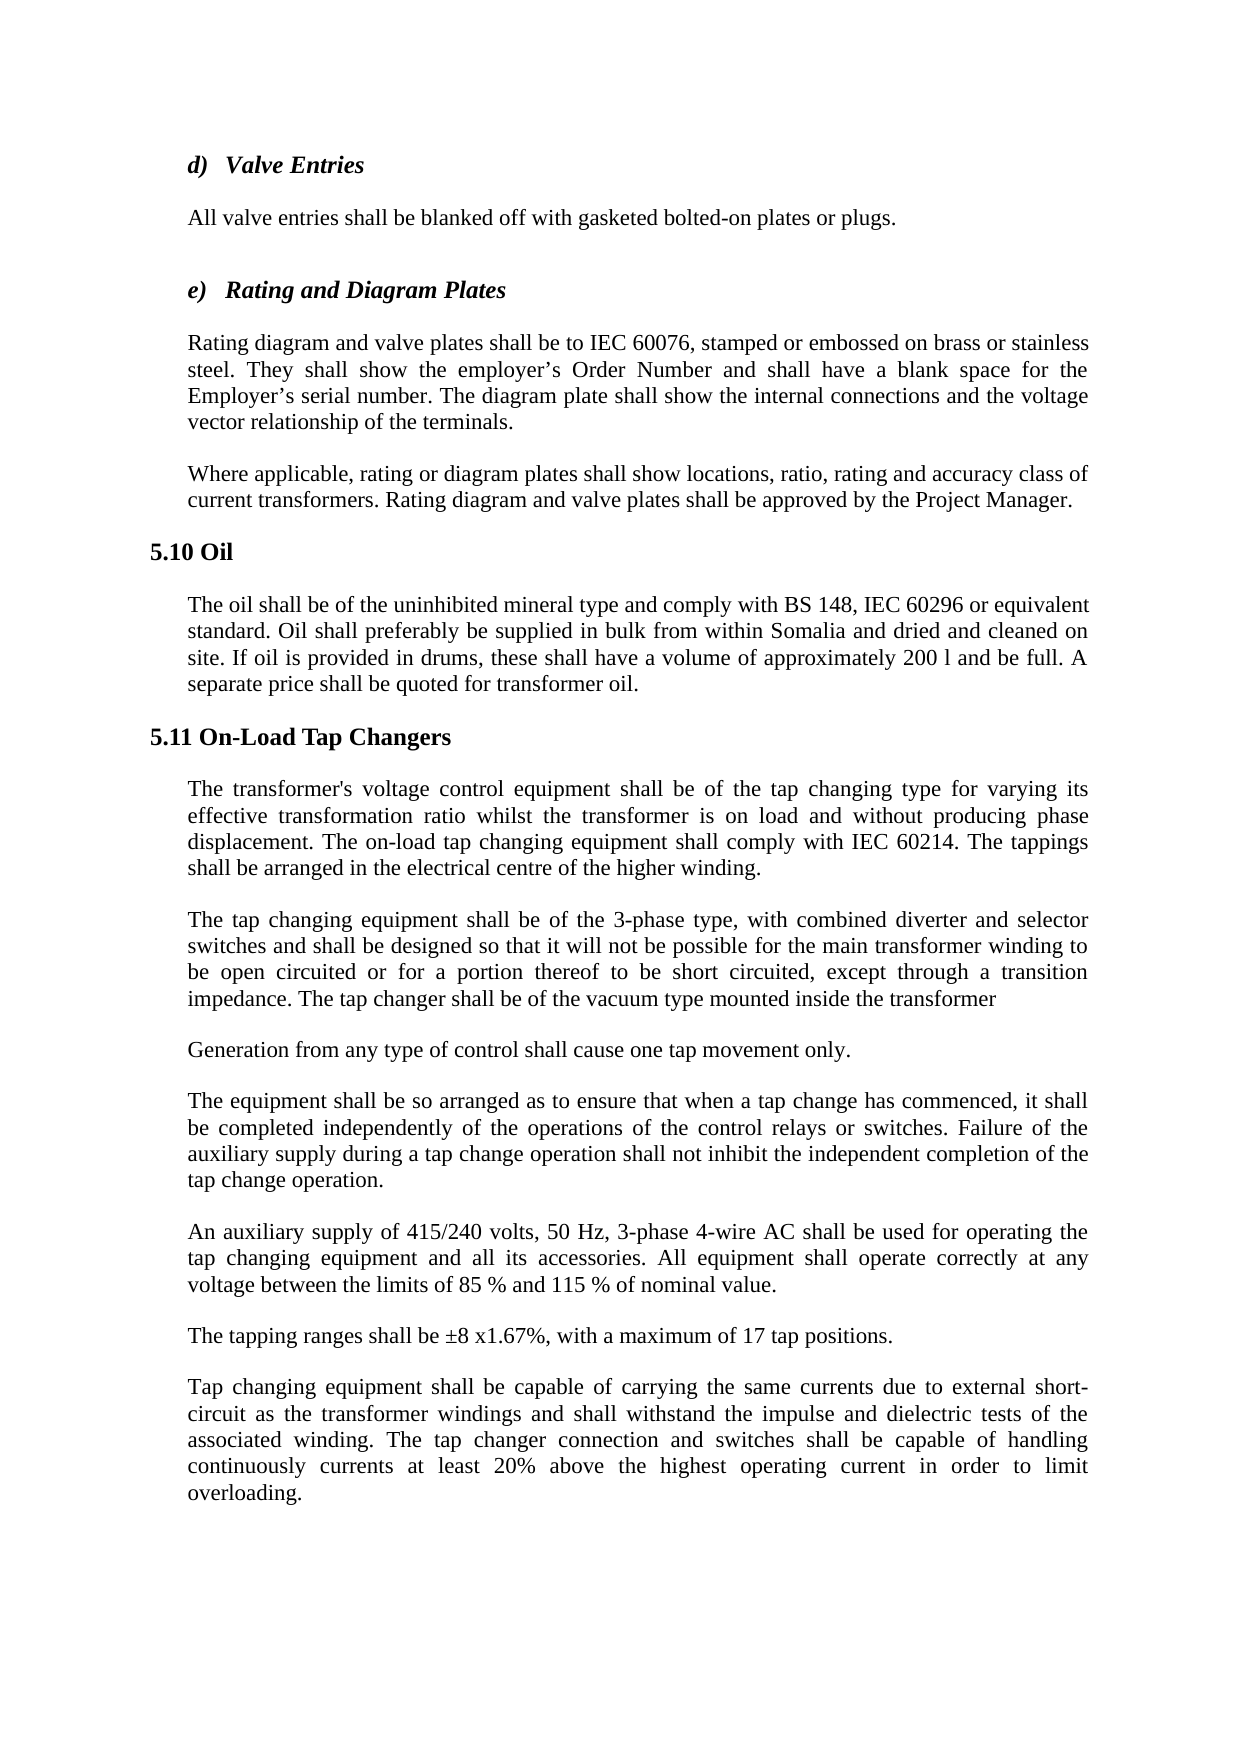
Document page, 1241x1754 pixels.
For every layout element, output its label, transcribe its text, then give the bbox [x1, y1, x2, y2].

subtitle 5.10 Oil [150, 537, 1090, 566]
list Valve Entries [187, 150, 1090, 179]
text All valve entries shall be blanked off with gasketed bolted-on plates or plugs. [187, 204, 1090, 230]
subtitle 5.11 On-Load Tap Changers [150, 722, 1090, 750]
text The transformer's voltage control equipment shall be of the tap changing type for varying its effective transformation ratio whilst the transformer is on load and without producing phase displacement. The on-load tap changing equipment shall comply with IEC 60214. The tappings shall be arranged in the electrical centre of the higher winding. [187, 775, 1090, 881]
text The oil shall be of the uninhibited mineral type and comply with BS 148, IEC 60296 or equivalent standard. Oil shall preferably be supplied in bulk from within Somalia and dried and cleaned on site. If oil is provided in drums, these shall have a volume of approximately 200 l and be full. A separate price shall be quoted for transformer oil. [187, 591, 1090, 697]
text The equipment shall be so arranged as to ensure that when a tap change has commenced, it shall be completed independently of the operations of the control relays or switches. Failure of the auxiliary supply during a tap change operation shall not inhibit the independent completion of the tap change operation. [187, 1087, 1090, 1193]
text Where applicable, rating or diagram plates shall show locations, ratio, rating and accuracy class of current transformers. Rating diagram and valve plates shall be approved by the Project Manager. [187, 460, 1090, 512]
text Rating diagram and valve plates shall be to IEC 60076, stamped or embossed on brass or stainless steel. They shall show the employer’s Order Number and shall have a blank space for the Employer’s serial number. The diagram plate shall show the internal connections and the voltage vector relationship of the terminals. [187, 329, 1090, 435]
text The tap changing equipment shall be of the 3-phase type, with combined diverter and selector switches and shall be designed so that it will not be possible for the main transformer winding to be open circuited or for a portion thereof to be short circuited, except through a transition impedance. The tap changer shall be of the vacuum type mounted inside the transformer [187, 906, 1090, 1011]
text Tap changing equipment shall be capable of carrying the same currents due to external short-circuit as the transformer windings and shall withstand the impulse and dielectric tests of the associated winding. The tap changer connection and switches shall be capable of handling continuously currents at least 20% above the highest operating current in order to limit overloading. [187, 1373, 1090, 1505]
text An auxiliary supply of 415/240 volts, 50 Hz, 3-phase 4-wire AC shall be used for operating the tap changing equipment and all its accessories. All equipment shall operate correctly at any voltage between the limits of 85 % and 115 % of nominal value. [187, 1218, 1090, 1297]
text Generation from any type of control shall cause one tap movement only. [187, 1036, 1090, 1062]
list Rating and Diagram Plates [187, 276, 1090, 304]
text The tapping ranges shall be ±8 x1.67%, with a maximum of 17 tap positions. [187, 1322, 1090, 1348]
